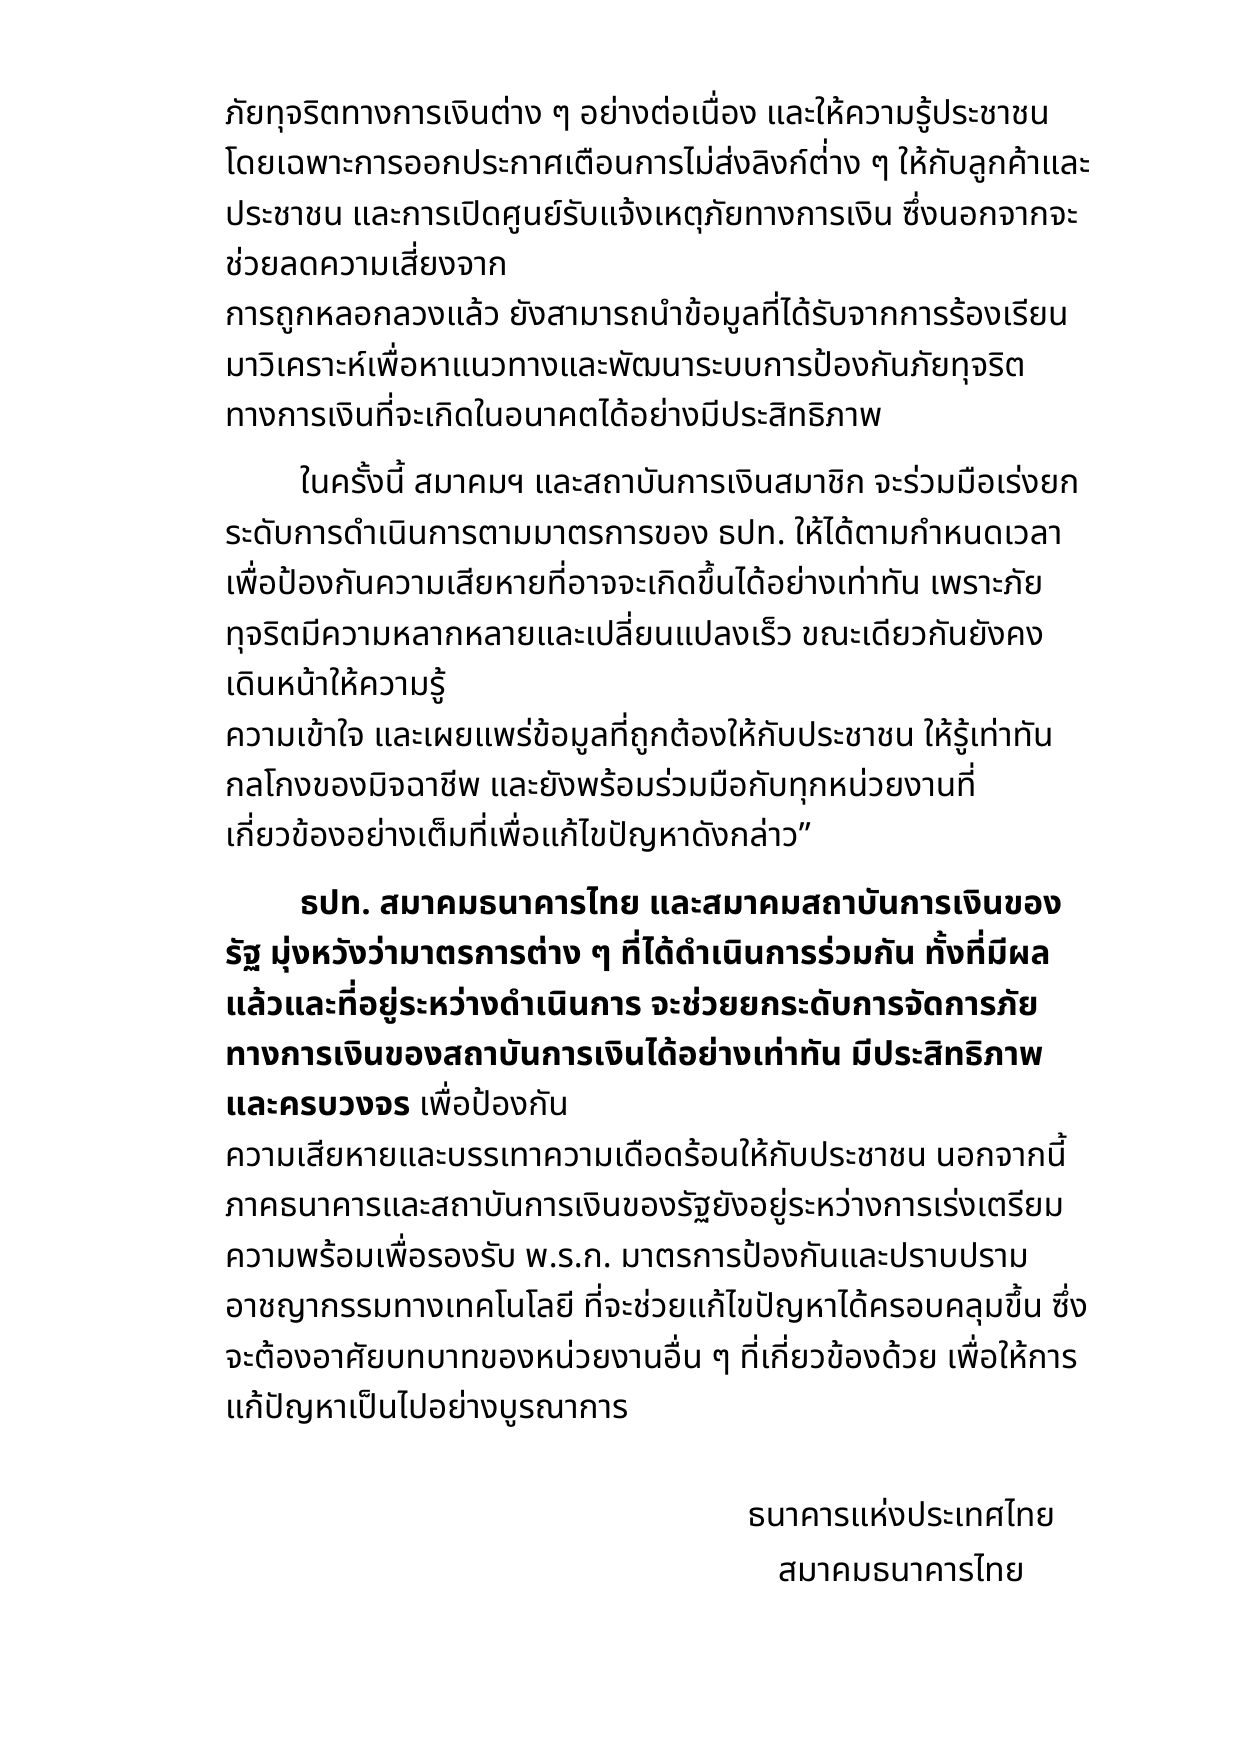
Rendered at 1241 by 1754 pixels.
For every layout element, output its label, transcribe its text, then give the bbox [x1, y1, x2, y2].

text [225, 89, 1090, 442]
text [712, 1491, 1090, 1596]
text ธปท. สมาคมธนาคารไทย และสมาคมสถาบันการเงินของรัฐ มุ่งหวังว่ามาตรการต่าง ๆ ที่ได้ดำเนินการร่วมกัน ทั้งที่มีผลแล้วและที่อยู่ระหว่างดำเนินการ จะช่วยยกระดับการจัดการภัยทางการเงินของสถาบันการเงินได้อย่างเท่าทัน มีประสิทธิภาพ และครบวงจร เพื่อป้องกัน ความเสียหายและบรรเทาความเดือดร้อนให้กับประชาชน นอกจากนี้ ภาคธนาคารและสถาบันการเงินของรัฐยังอยู่ระหว่างการเร่งเตรียมความพร้อมเพื่อรองรับ พ.ร.ก. มาตรการป้องกันและปราบปรามอาชญากรรมทางเทคโนโลยี ที่จะช่วยแก้ไขปัญหาได้ครอบคลุมขึ้น ซึ่งจะต้องอาศัยบทบาทของหน่วยงานอื่น ๆ ที่เกี่ยวข้องด้วย เพื่อให้การแก้ปัญหาเป็นไปอย่างบูรณาการ [225, 878, 1090, 1433]
text ในครั้งนี้ สมาคมฯ และสถาบันการเงินสมาชิก จะร่วมมือเร่งยกระดับการดำเนินการตามมาตรการของ ธปท. ให้ได้ตามกำหนดเวลา เพื่อป้องกันความเสียหายที่อาจจะเกิดขึ้นได้อย่างเท่าทัน เพราะภัยทุจริตมีความหลากหลายและเปลี่ยนแปลงเร็ว ขณะเดียวกันยังคงเดินหน้าให้ความรู้ ความเข้าใจ และเผยแพร่ข้อมูลที่ถูกต้องให้กับประชาชน ให้รู้เท่าทันกลโกงของมิจฉาชีพ และยังพร้อมร่วมมือกับทุกหน่วยงานที่เกี่ยวข้องอย่างเต็มที่เพื่อแก้ไขปัญหาดังกล่าว” [225, 458, 1090, 862]
